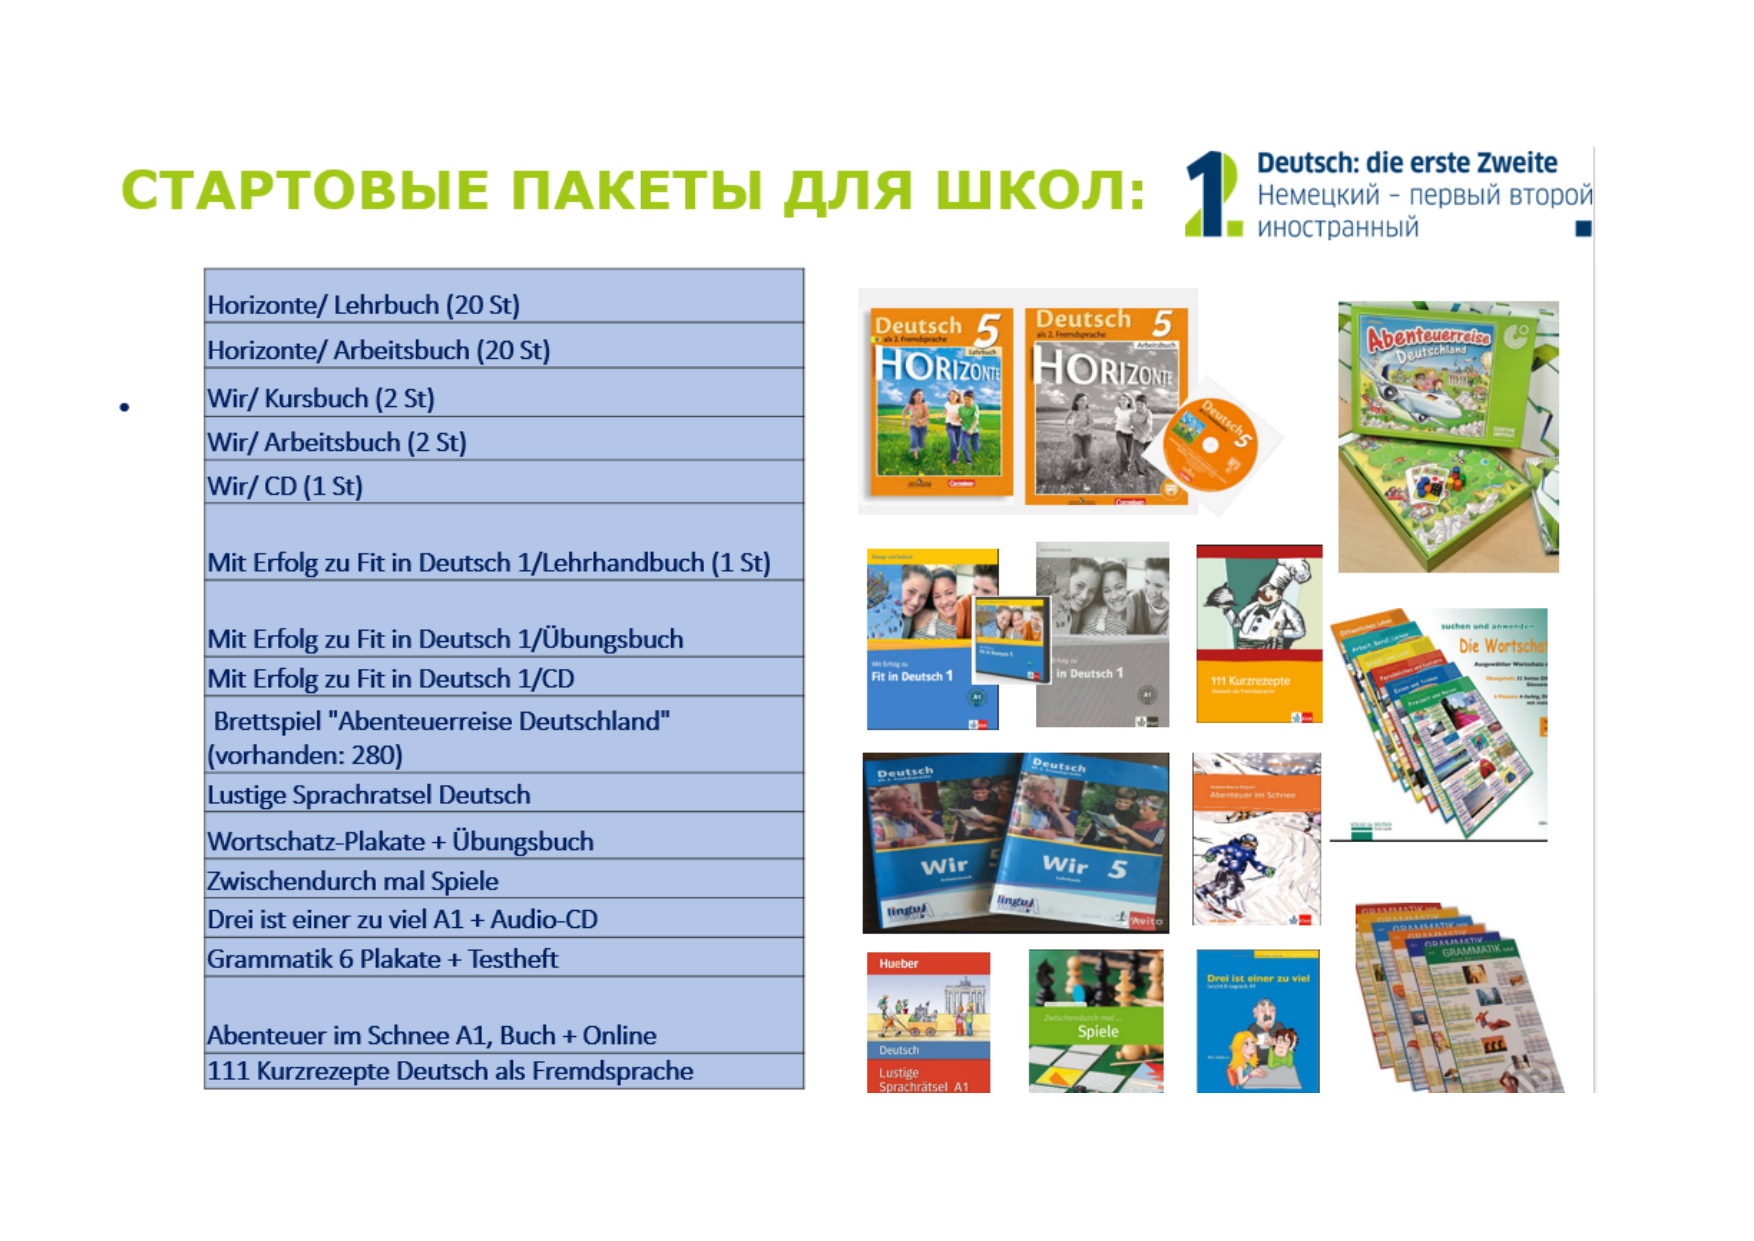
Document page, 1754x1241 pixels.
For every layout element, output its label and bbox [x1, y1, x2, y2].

picture [118, 147, 1598, 1093]
